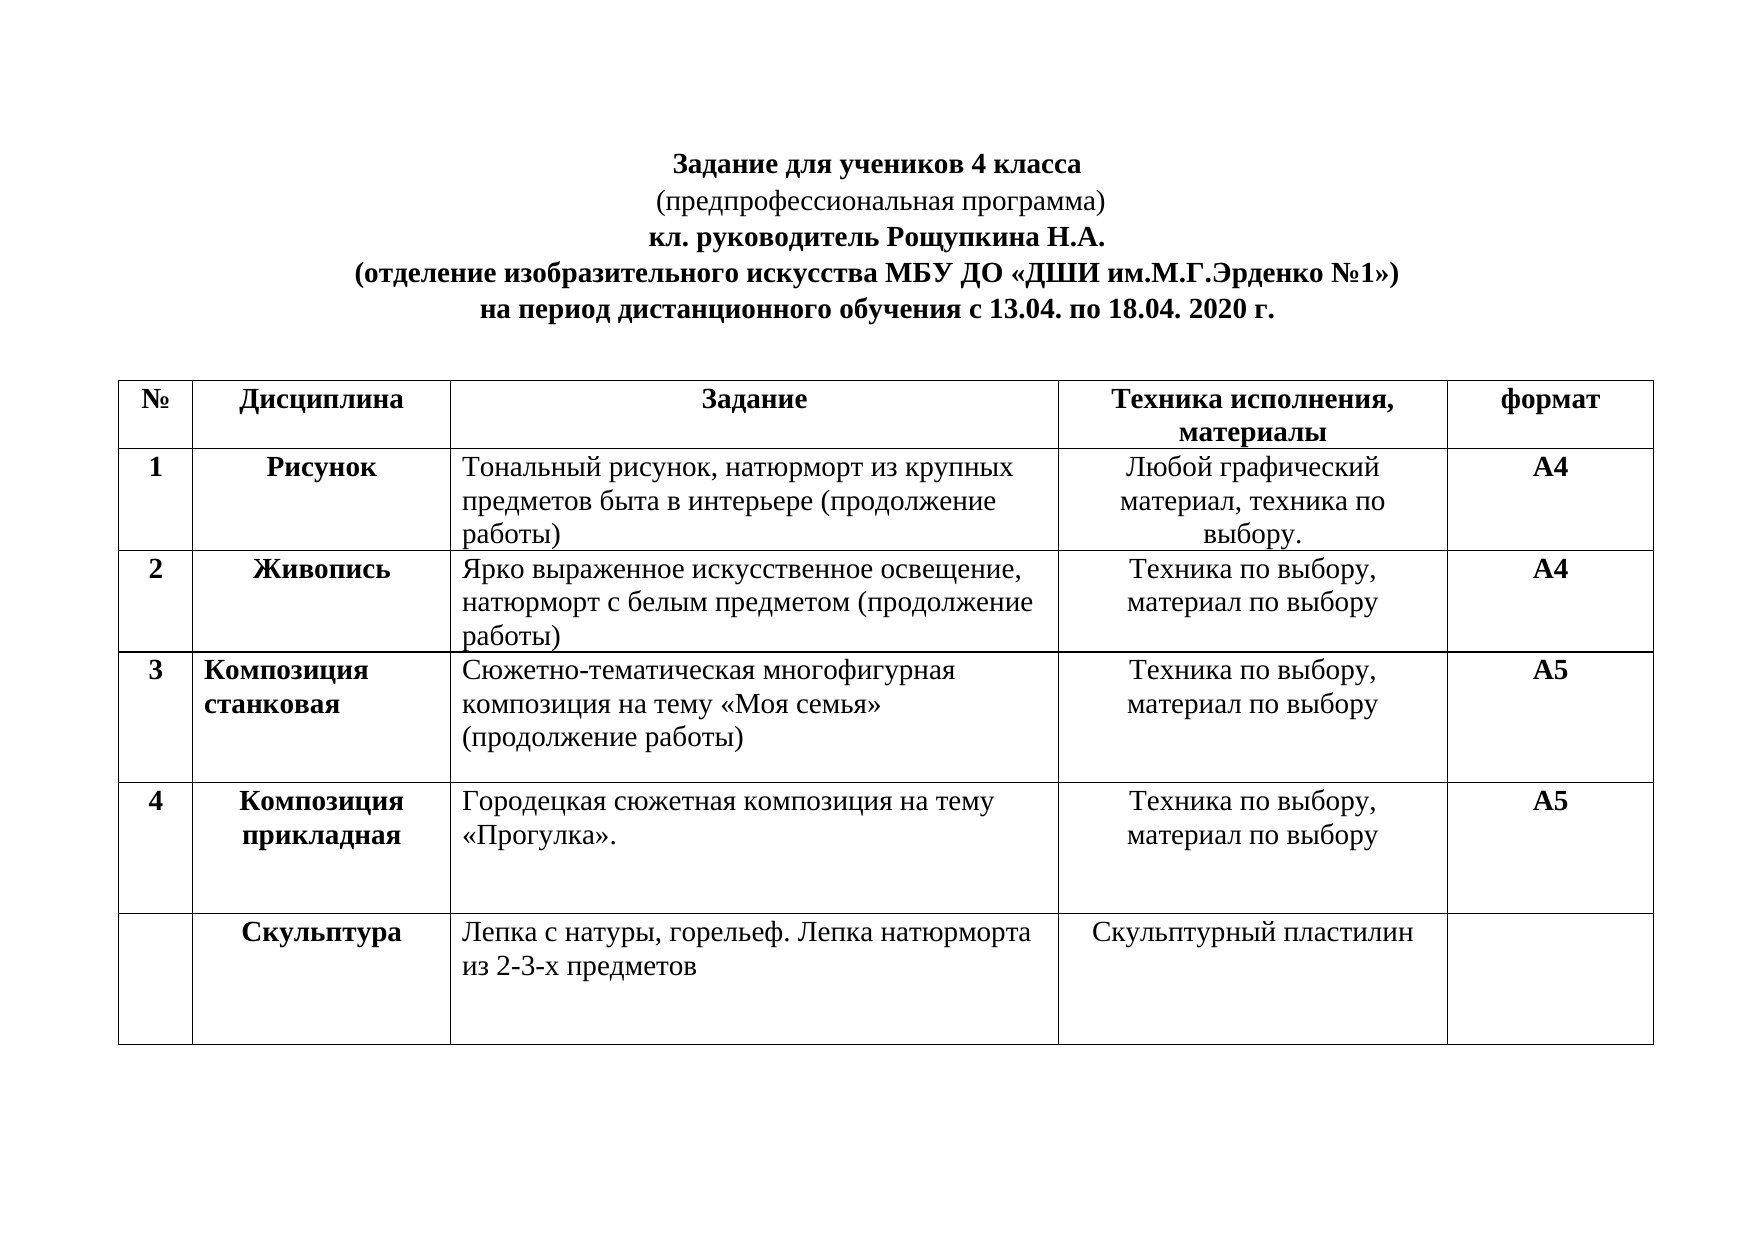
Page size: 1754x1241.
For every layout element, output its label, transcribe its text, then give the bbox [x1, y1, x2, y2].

table_cell 4 [119, 783, 192, 913]
table_cell [1448, 914, 1653, 1044]
table_cell А5 [1448, 783, 1653, 913]
table_cell Техника по выбору, материал по выбору [1059, 653, 1447, 782]
table_cell Техника по выбору, материал по выбору [1059, 783, 1447, 913]
table_cell А4 [1448, 449, 1653, 550]
table_cell Городецкая сюжетная композиция на тему «Прогулка». [451, 783, 1058, 913]
table_header Дисциплина [193, 381, 450, 448]
table_cell Композиция прикладная [193, 783, 450, 913]
table_cell Скульптура [193, 914, 450, 1044]
table_header № [119, 381, 192, 448]
table_cell Живопись [193, 551, 450, 651]
table_cell А5 [1448, 653, 1653, 782]
table_cell 2 [119, 551, 192, 651]
text кл. руководитель Рощупкина Н.А. [118, 219, 1636, 252]
table_cell 1 [119, 449, 192, 550]
text Задание для учеников 4 класса [118, 146, 1636, 180]
table_cell 3 [119, 653, 192, 782]
text (отделение изобразительного искусства МБУ ДО «ДШИ им.М.Г.Эрденко №1») [118, 255, 1636, 288]
table_cell А4 [1448, 551, 1653, 651]
table_header Задание [451, 381, 1058, 448]
table_cell Любой графический материал, техника по выбору. [1059, 449, 1447, 550]
table_cell Тональный рисунок, натюрморт из крупных предметов быта в интерьере (продолжение работы) [451, 449, 1058, 550]
table_cell Композиция станковая [193, 653, 450, 782]
text на период дистанционного обучения с 13.04. по 18.04. . [118, 291, 1636, 324]
table_cell Лепка с натуры, горельеф. Лепка натюрморта из 2-3-х предметов [451, 914, 1058, 1044]
table_cell Рисунок [193, 449, 450, 550]
table_header формат [1448, 381, 1653, 448]
text (предпрофессиональная программа) [118, 183, 1636, 216]
table_header Техника исполнения, материалы [1059, 381, 1447, 448]
table_cell Скульптурный пластилин [1059, 914, 1447, 1044]
table_cell Сюжетно-тематическая многофигурная композиция на тему «Моя семья» (продолжение работы) [451, 653, 1058, 782]
table_cell Ярко выраженное искусственное освещение, натюрморт с белым предметом (продолжение работы) [451, 551, 1058, 651]
table_cell Техника по выбору, материал по выбору [1059, 551, 1447, 651]
table_cell [119, 914, 192, 1044]
